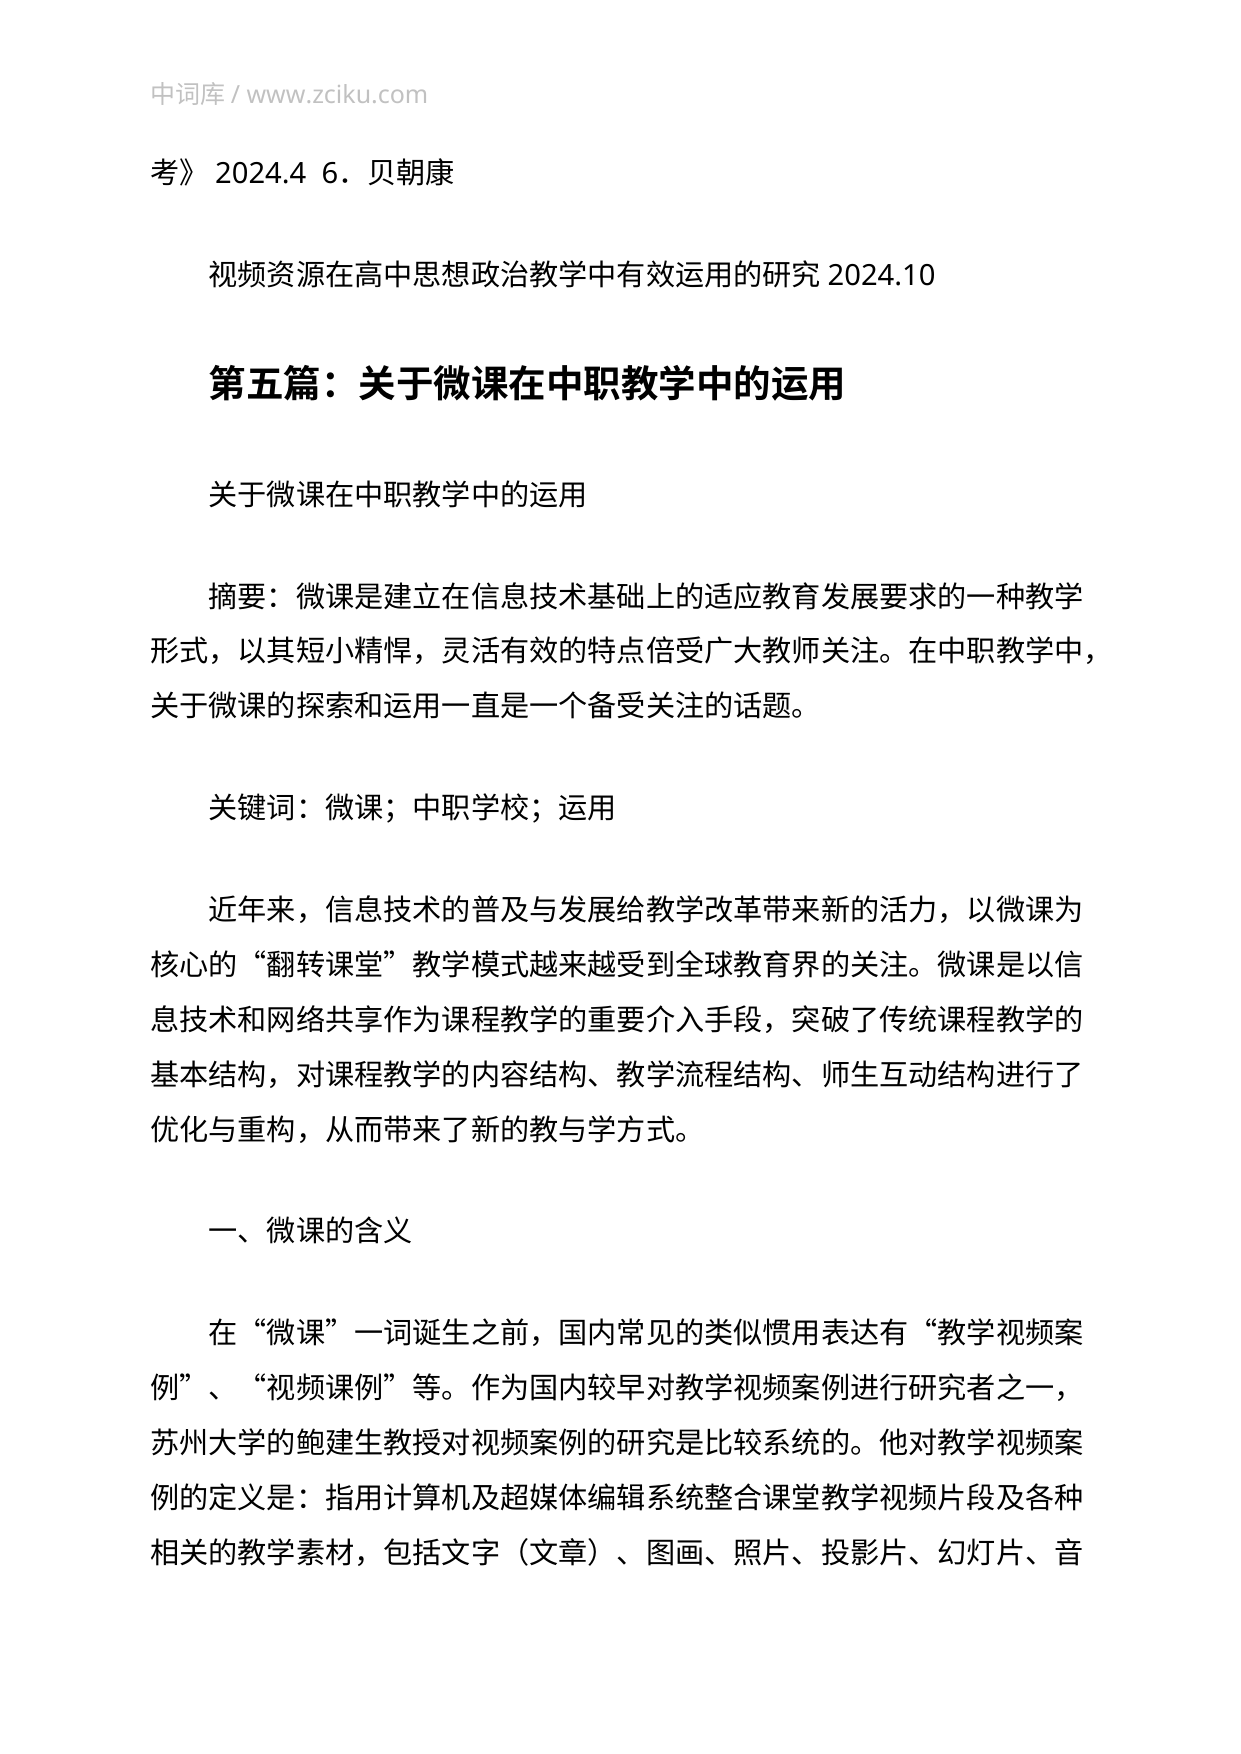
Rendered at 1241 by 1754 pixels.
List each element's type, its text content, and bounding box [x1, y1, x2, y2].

text 视频资源在高中思想政治教学中有效运用的研究 2024.10 [150, 252, 1090, 294]
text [150, 1309, 1090, 1571]
text 第五篇：关于微课在中职教学中的运用 [150, 354, 1090, 408]
text 近年来，信息技术的普及与发展给教学改革带来新的活力，以微课为核心的“翻转课堂”教学模式越来越受到全球教育界的关注。微课是以信息技术和网络共享作为课程教学的重要介入手段，突破了传统课程教学的基本结构，对课程教学的内容结构、教学流程结构、师生互动结构进行了优化与重构，从而带来了新的教与学方式。 [150, 886, 1090, 1148]
text 关于微课在中职教学中的运用 [150, 471, 1090, 514]
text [150, 150, 1090, 192]
text 关键词：微课；中职学校；运用 [150, 785, 1090, 827]
text 一、微课的含义 [150, 1208, 1090, 1250]
text 摘要：微课是建立在信息技术基础上的适应教育发展要求的一种教学形式，以其短小精悍，灵活有效的特点倍受广大教师关注。在中职教学中，关于微课的探索和运用一直是一个备受关注的话题。 [150, 573, 1090, 725]
